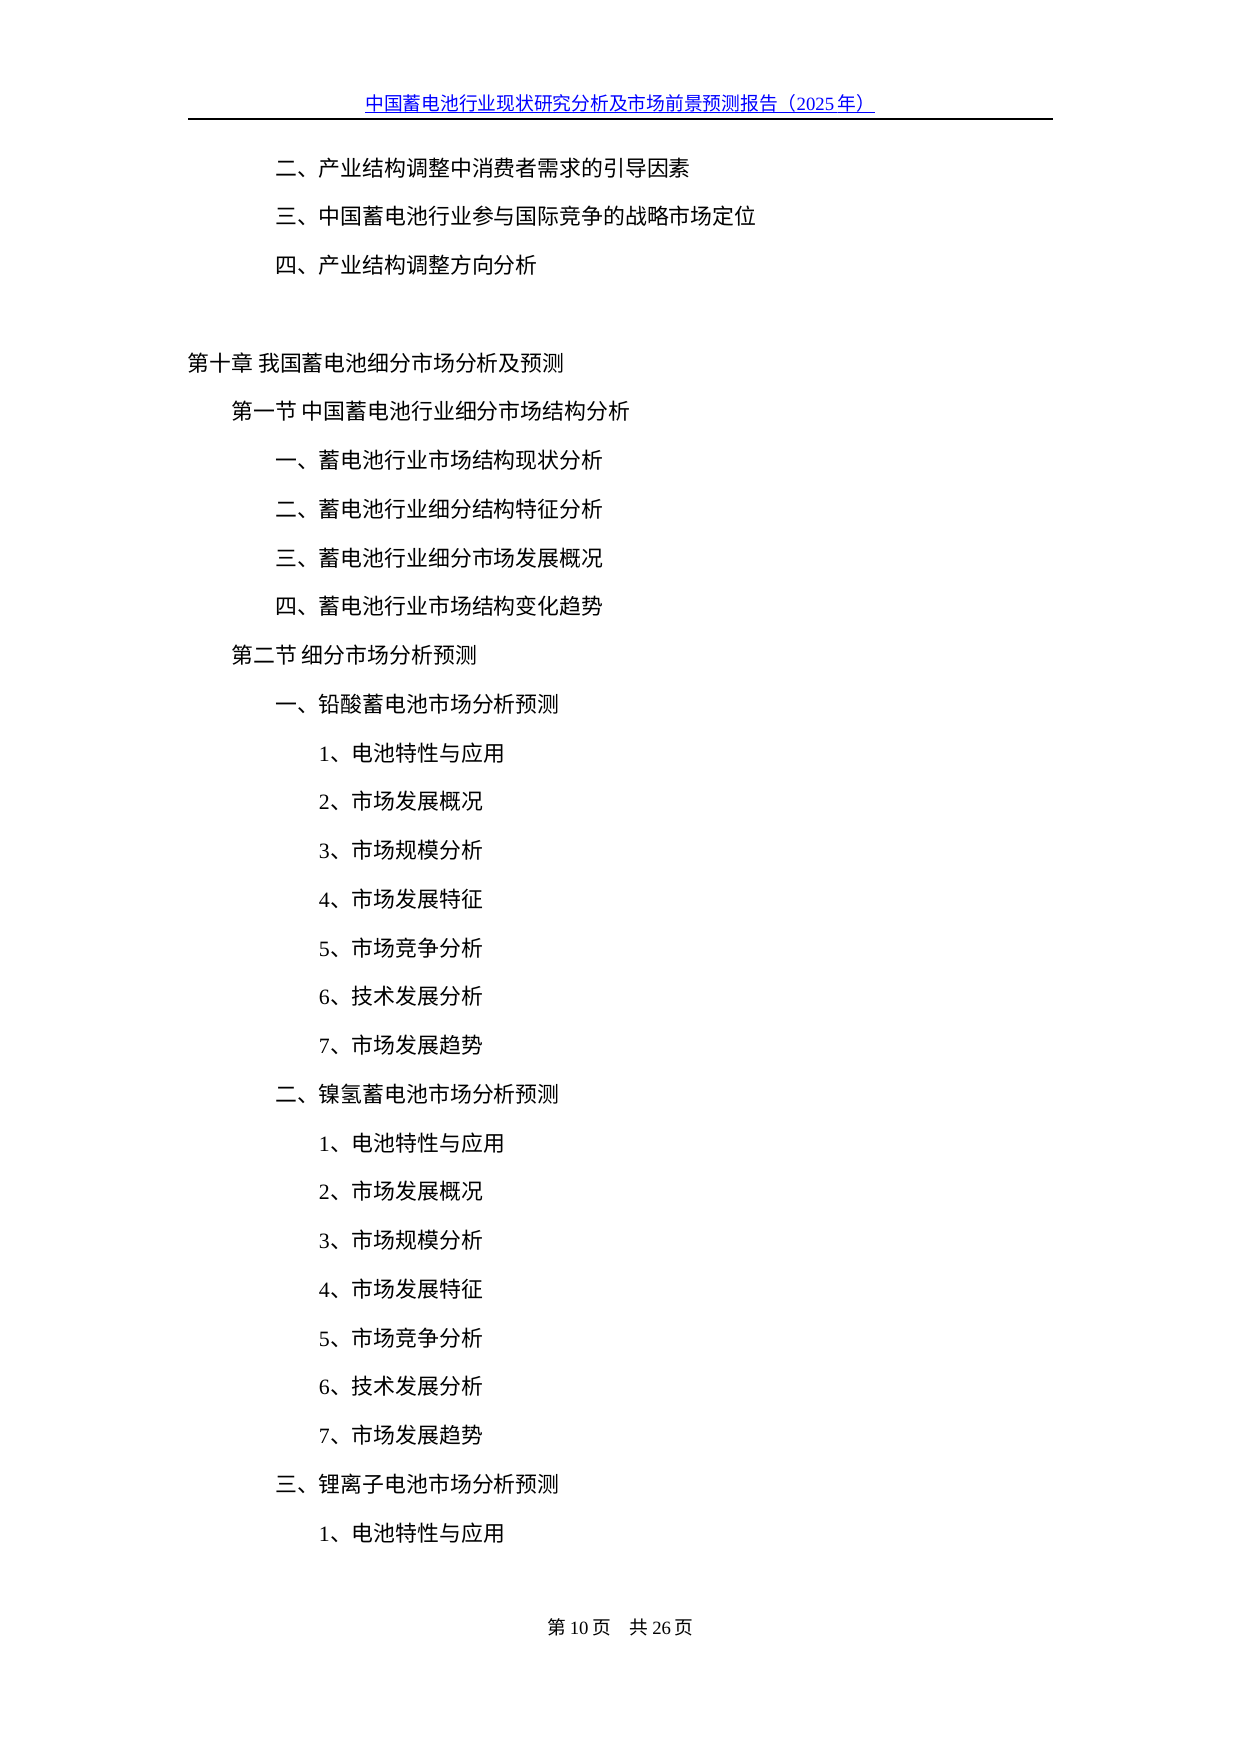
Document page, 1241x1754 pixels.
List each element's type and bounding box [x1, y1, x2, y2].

text [187, 150, 1053, 1548]
